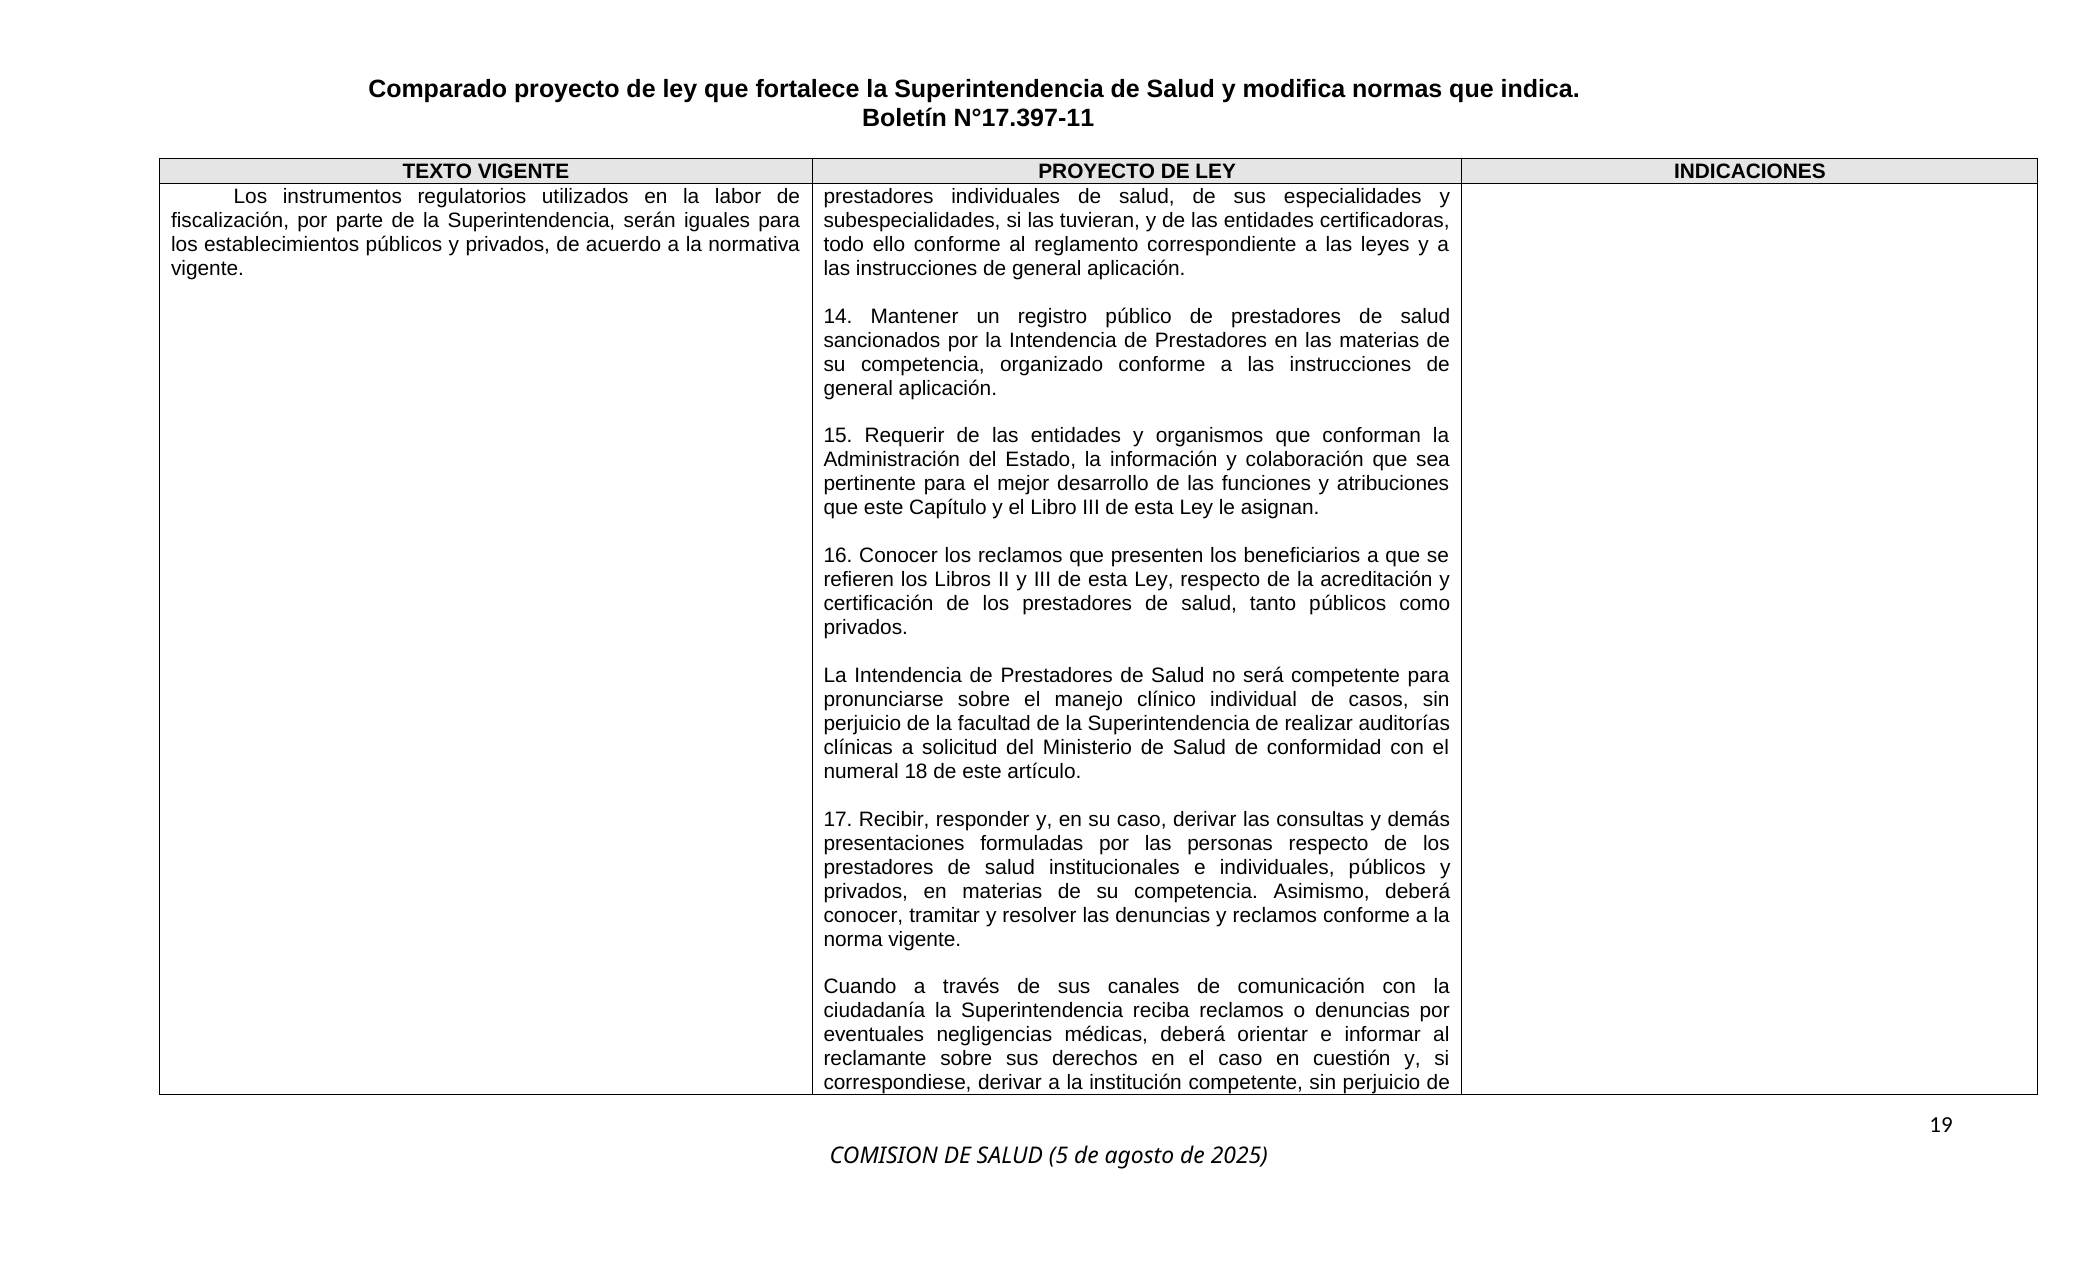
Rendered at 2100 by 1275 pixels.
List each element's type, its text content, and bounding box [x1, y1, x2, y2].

table_header PROYECTO DE LEY [813, 159, 1461, 183]
table_header TEXTO VIGENTE [160, 159, 812, 183]
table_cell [813, 184, 1461, 1094]
table_header INDICACIONES [1462, 159, 2037, 183]
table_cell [1462, 184, 2037, 1094]
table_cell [160, 184, 812, 1094]
